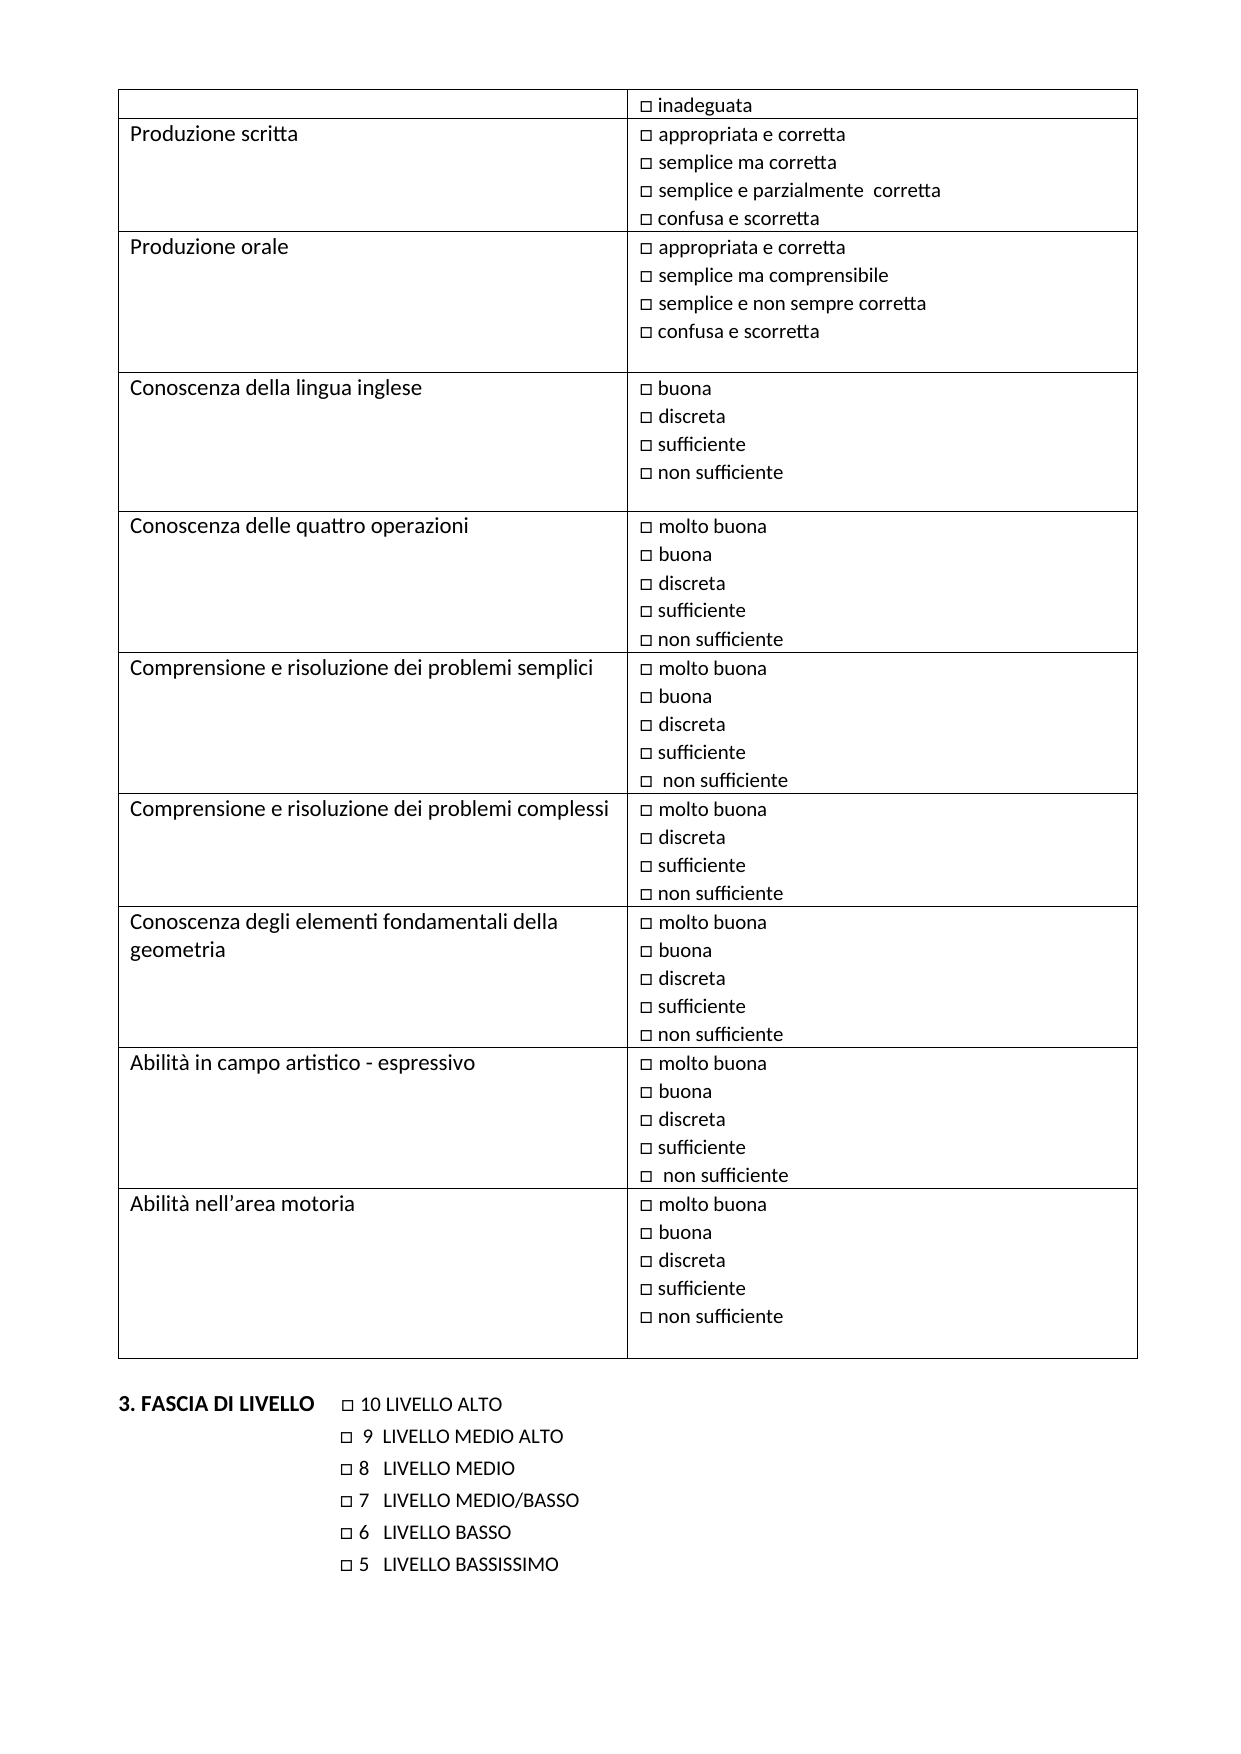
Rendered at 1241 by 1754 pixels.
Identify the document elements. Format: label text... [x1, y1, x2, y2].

text □ 5 LIVELLO BASSISSIMO [266, 1549, 1122, 1578]
table_cell Comprensione e risoluzione dei problemi complessi [119, 794, 627, 906]
table_cell □ molto buona □ discreta □ sufficiente □ non sufficiente [628, 794, 1137, 906]
table_cell Abilità nell’area motoria [119, 1189, 627, 1357]
table_cell Abilità in campo artistico - espressivo [119, 1048, 627, 1188]
table_cell □ molto buona □ buona □ discreta □ sufficiente □ non sufficiente [628, 1189, 1137, 1357]
table_cell □ molto buona □ buona □ discreta □ sufficiente □ non sufficiente [628, 653, 1137, 793]
table_cell □ appropriata e corretta □ semplice ma comprensibile □ semplice e non sempre corretta □ confusa e scorretta [628, 232, 1137, 372]
text □ 9 LIVELLO MEDIO ALTO [118, 1421, 1122, 1449]
table_cell Conoscenza delle quattro operazioni [119, 512, 627, 652]
text □ 8 LIVELLO MEDIO [266, 1453, 1122, 1481]
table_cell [628, 90, 1137, 118]
table_cell Produzione orale [119, 232, 627, 372]
table_cell □ molto buona □ buona □ discreta □ sufficiente □ non sufficiente [628, 512, 1137, 652]
table_cell □ molto buona □ buona □ discreta □ sufficiente □ non sufficiente [628, 907, 1137, 1047]
table_cell □ appropriata e corretta □ semplice ma corretta □ semplice e parzialmente corretta □ confusa e scorretta [628, 119, 1137, 231]
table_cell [119, 90, 627, 118]
text 3. FASCIA DI LIVELLO □ 10 LIVELLO ALTO [118, 1389, 1122, 1417]
text □ 7 LIVELLO MEDIO/BASSO [266, 1485, 1122, 1513]
table_cell Produzione scritta [119, 119, 627, 231]
table_cell Conoscenza degli elementi fondamentali della geometria [119, 907, 627, 1047]
table_cell Comprensione e risoluzione dei problemi semplici [119, 653, 627, 793]
table_cell □ molto buona □ buona □ discreta □ sufficiente □ non sufficiente [628, 1048, 1137, 1188]
table_cell □ buona □ discreta □ sufficiente □ non sufficiente [628, 373, 1137, 511]
table_cell Conoscenza della lingua inglese [119, 373, 627, 511]
text □ 6 LIVELLO BASSO [266, 1517, 1122, 1545]
